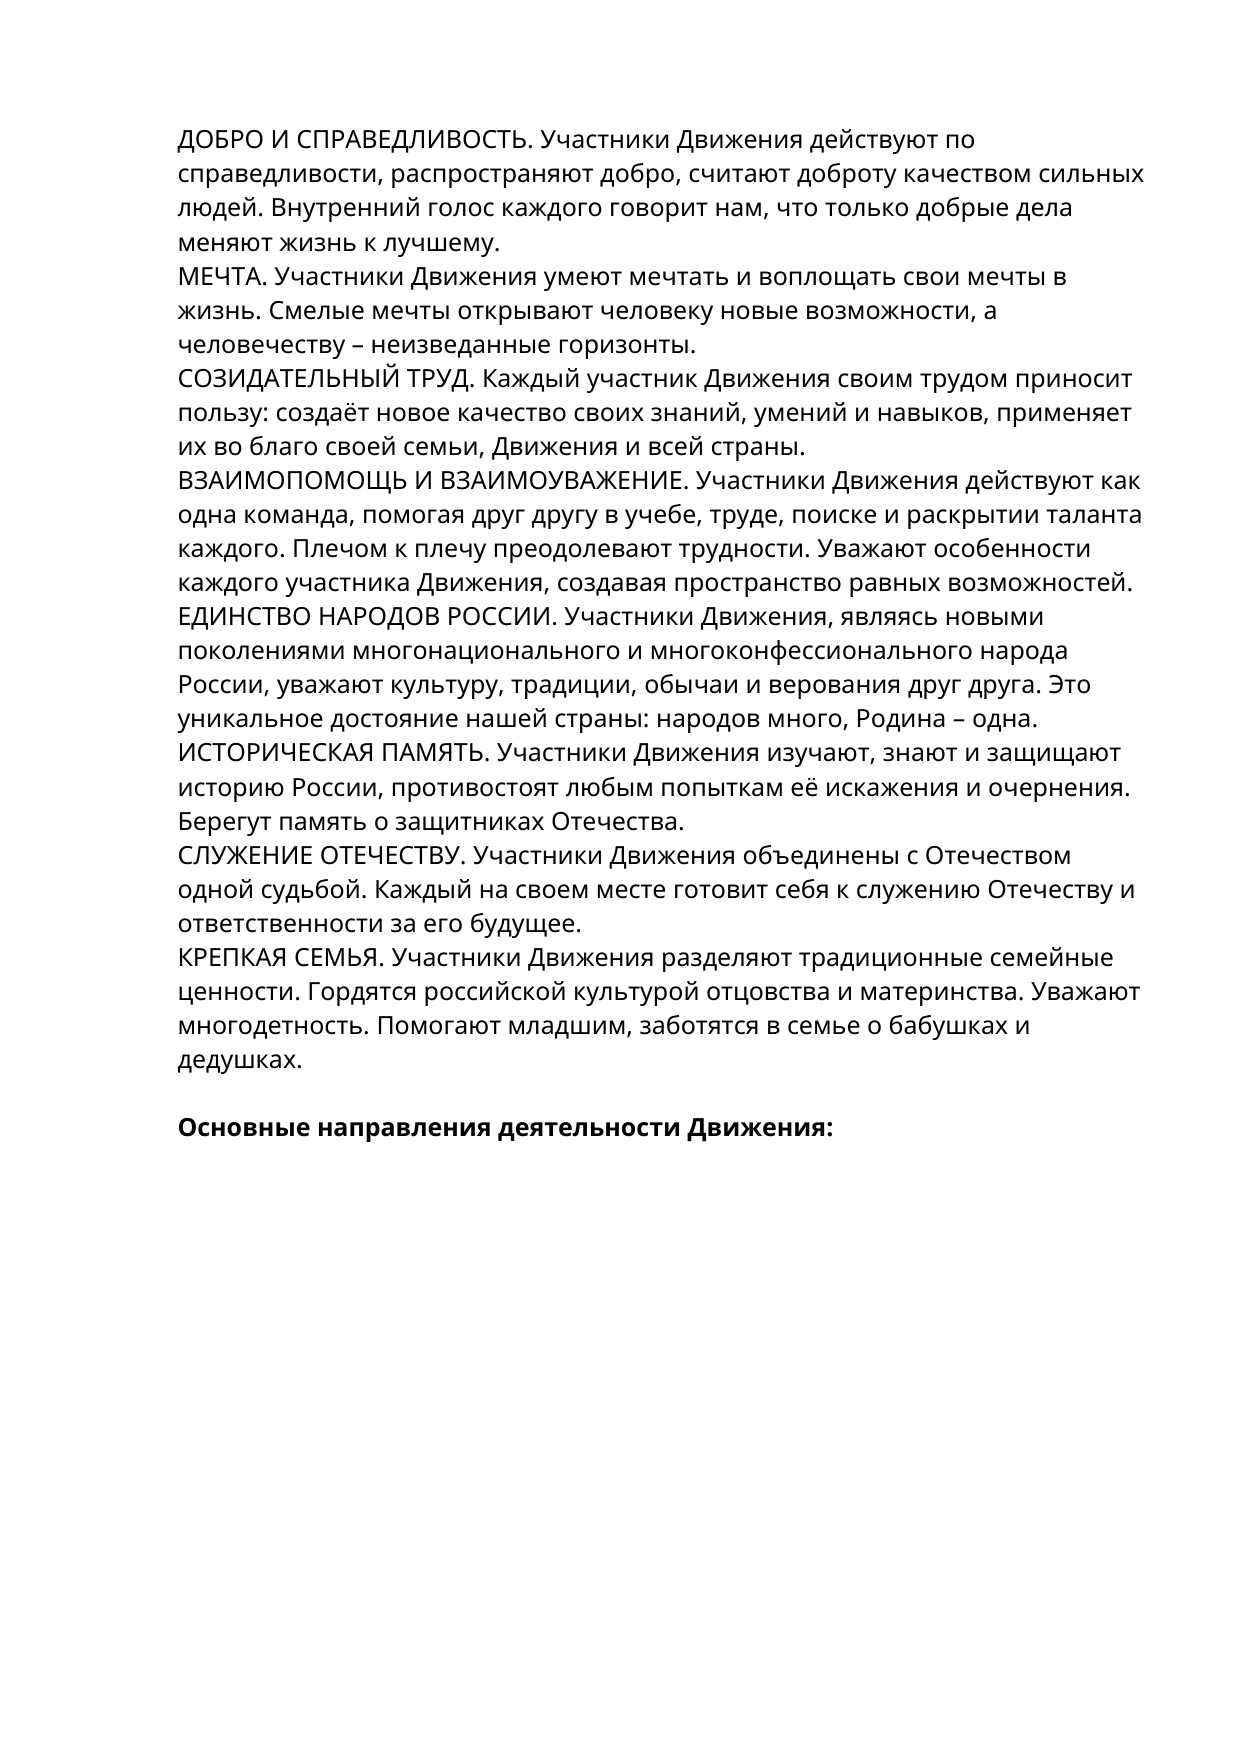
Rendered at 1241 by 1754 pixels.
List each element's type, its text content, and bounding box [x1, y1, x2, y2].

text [177, 122, 1152, 1076]
text Основные направления деятельности Движения: [177, 1110, 1152, 1144]
